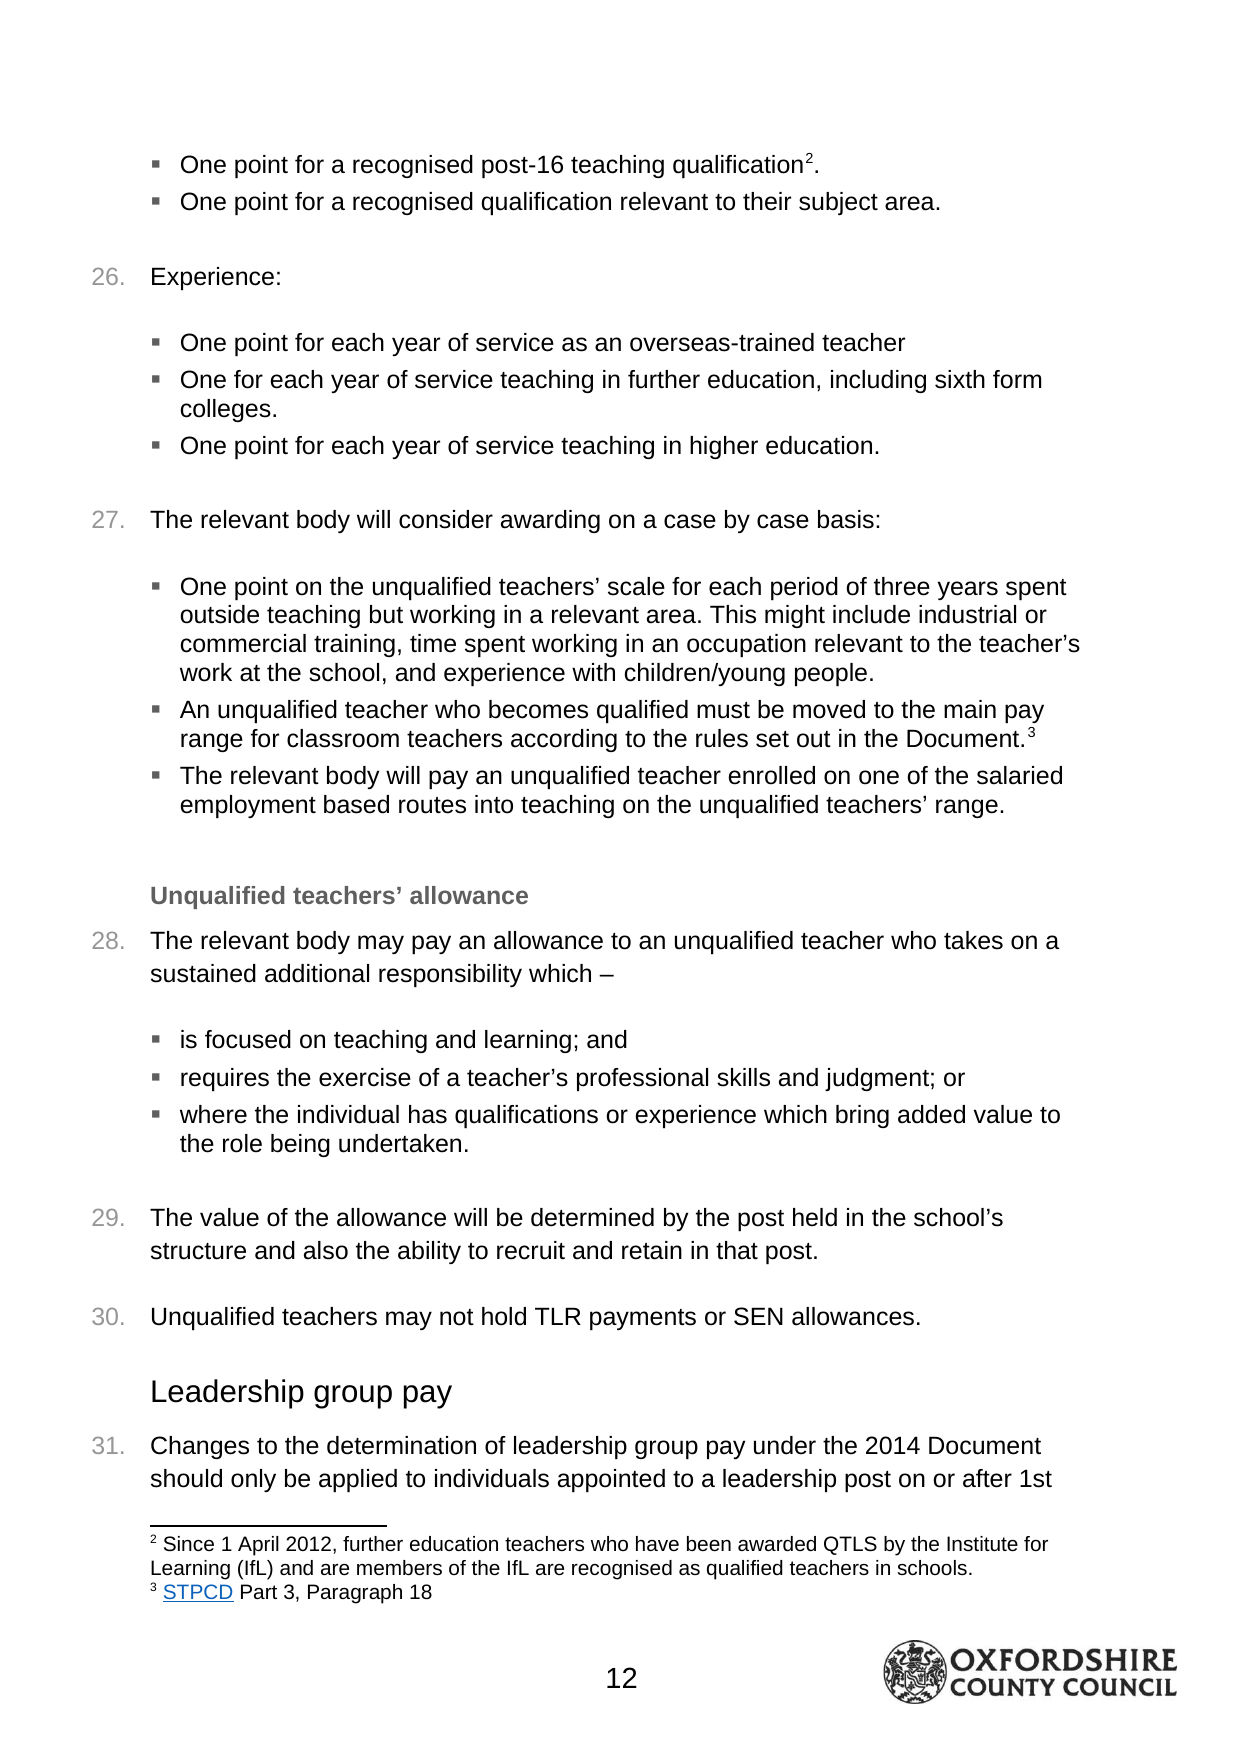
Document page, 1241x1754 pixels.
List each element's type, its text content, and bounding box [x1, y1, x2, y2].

list One point for a recognised post-16 teaching qualification. [150, 150, 1093, 179]
list One point for each year of service teaching in higher education. [150, 431, 1093, 460]
list One point for a recognised qualification relevant to their subject area. [150, 187, 1093, 216]
list The relevant body will pay an unqualified teacher enrolled on one of the salaried employment based routes into teaching on the unqualified teachers’ range. [150, 761, 1093, 818]
text The relevant body will consider awarding on a case by case basis: [91, 505, 1093, 534]
text The value of the allowance will be determined by the post held in the school’s structure and also the ability to recruit and retain in that post. [91, 1203, 1093, 1265]
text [91, 1431, 1093, 1492]
list One for each year of service teaching in further education, including sixth form colleges. [150, 365, 1093, 423]
text Experience: [91, 261, 1093, 290]
subtitle Leadership group pay [150, 1373, 1093, 1409]
subtitle Unqualified teachers’ allowance [150, 881, 1093, 909]
list requires the exercise of a teacher’s professional skills and judgment; or [150, 1063, 1093, 1092]
text Unqualified teachers may not hold TLR payments or SEN allowances. [91, 1302, 1093, 1331]
text The relevant body may pay an allowance to an unqualified teacher who takes on a sustained additional responsibility which – [91, 926, 1093, 988]
list is focused on teaching and learning; and [150, 1026, 1093, 1054]
list One point on the unqualified teachers’ scale for each period of three years spent outside teaching but working in a relevant area. This might include industrial or commercial training, time spent working in an occupation relevant to the teacher’s work at the school, and experience with children/young people. [150, 572, 1093, 687]
list One point for each year of service as an overseas-trained teacher [150, 328, 1093, 357]
picture [883, 1640, 1177, 1704]
list where the individual has qualifications or experience which bring added value to the role being undertaken. [150, 1100, 1093, 1157]
list An unqualified teacher who becomes qualified must be moved to the main pay range for classroom teachers according to the rules set out in the Document. [150, 695, 1093, 753]
